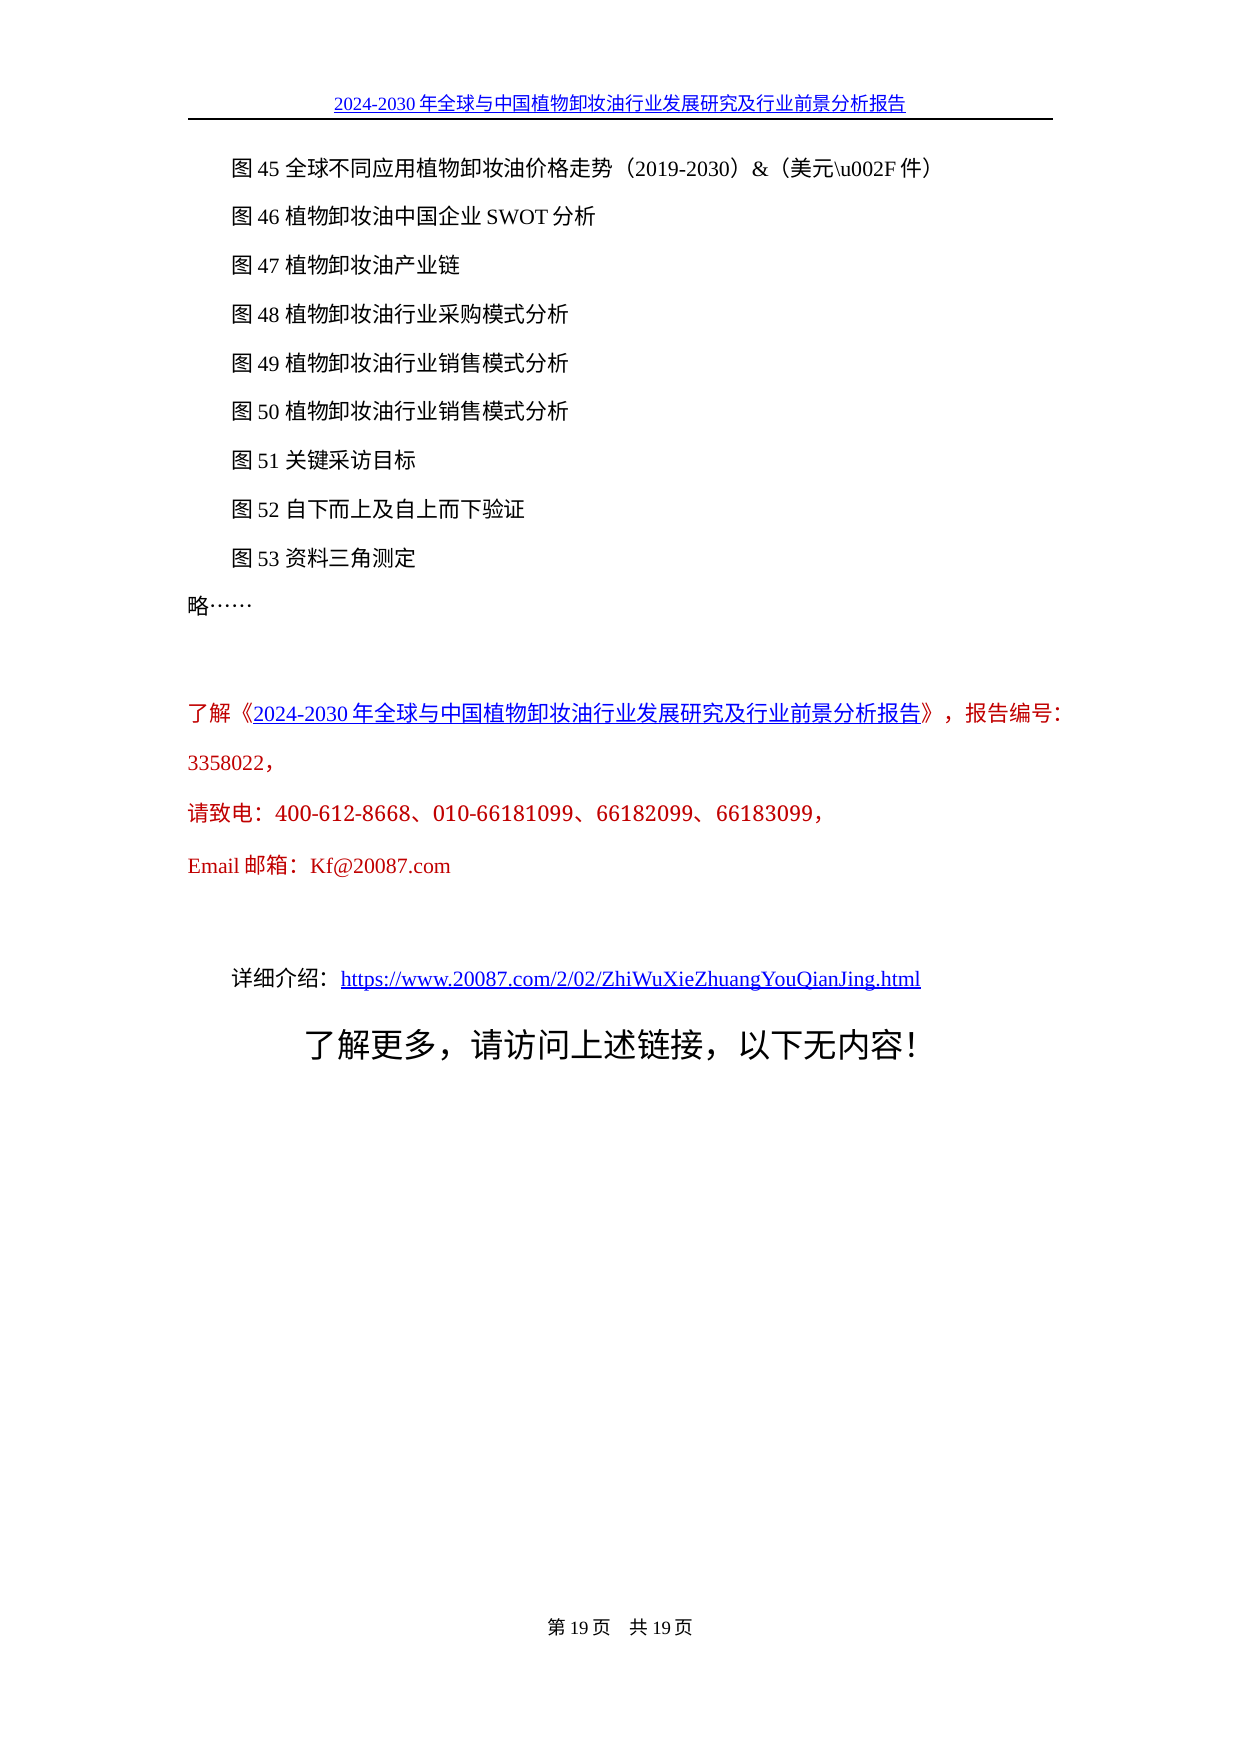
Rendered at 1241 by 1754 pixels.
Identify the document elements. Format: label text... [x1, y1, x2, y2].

title 了解更多，请访问上述链接，以下无内容！ [187, 1010, 1053, 1075]
text 了解《2024-2030年全球与中国植物卸妆油行业发展研究及行业前景分析报告》，报告编号：3358022， [187, 695, 1053, 777]
text Email邮箱：Kf@20087.com [187, 847, 1053, 880]
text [187, 150, 1053, 621]
text 请致电：400-612-8668、010-66181099、66182099、66183099， [187, 796, 1053, 828]
text 详细介绍：https://www.20087.com/2/02/ZhiWuXieZhuangYouQianJing.html [187, 960, 1053, 993]
